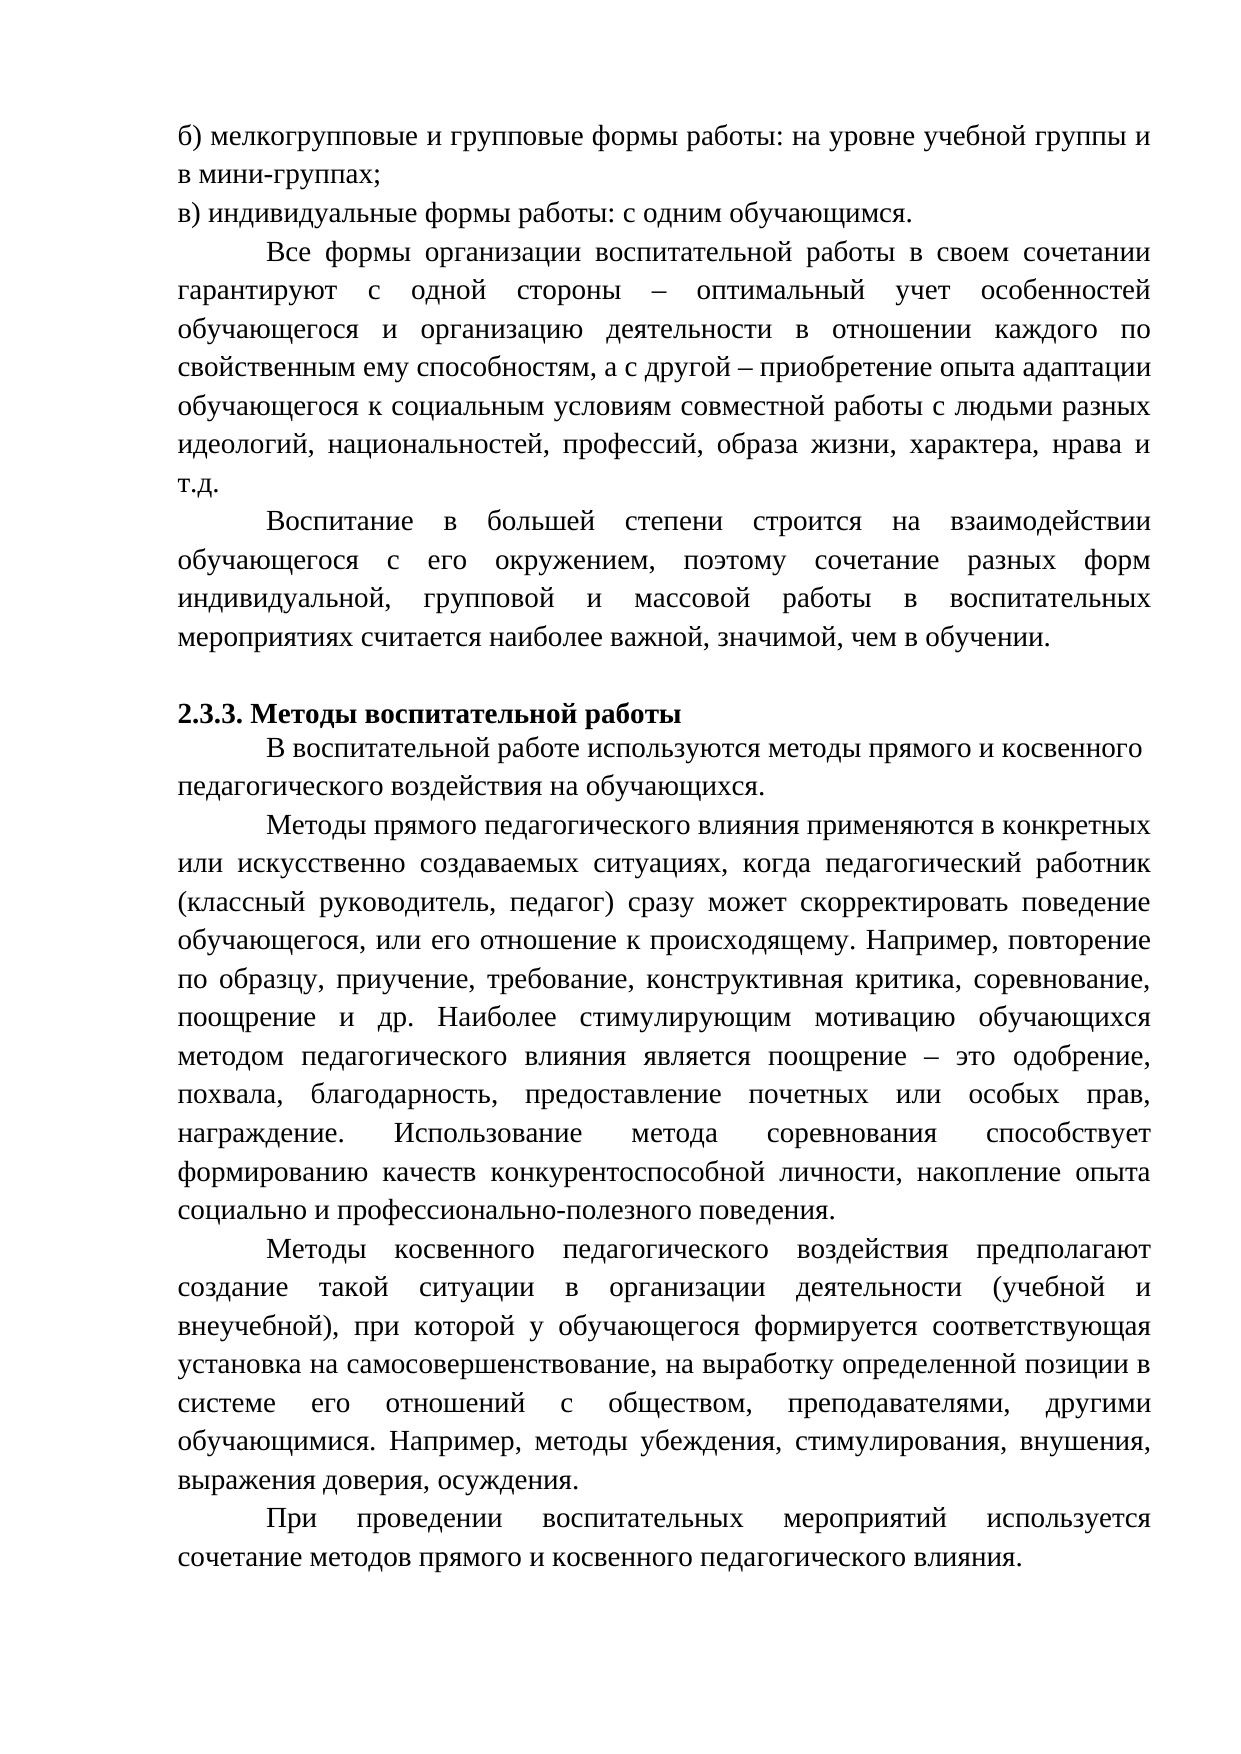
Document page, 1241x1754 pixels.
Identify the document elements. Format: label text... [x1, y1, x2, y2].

text Все формы организации воспитательной работы в своем сочетании гарантируют с одной стороны – оптимальный учет особенностей обучающегося и организацию деятельности в отношении каждого по свойственным ему способностям, а с другой – приобретение опыта адаптации обучающегося к социальным условиям совместной работы с людьми разных идеологий, национальностей, профессий, образа жизни, характера, нрава и т.д. [177, 234, 1152, 498]
text Воспитание в большей степени строится на взаимодействии обучающегося с его окружением, поэтому сочетание разных форм индивидуальной, групповой и массовой работы в воспитательных мероприятиях считается наиболее важной, значимой, чем в обучении. [177, 503, 1152, 653]
text Методы косвенного педагогического воздействия предполагают создание такой ситуации в организации деятельности (учебной и внеучебной), при которой у обучающегося формируется соответствующая установка на самосовершенствование, на выработку определенной позиции в системе его отношений с обществом, преподавателями, другими обучающимися. Например, методы убеждения, стимулирования, внушения, выражения доверия, осуждения. [177, 1231, 1152, 1496]
text в) индивидуальные формы работы: с одним обучающимся. [177, 195, 1152, 229]
text При проведении воспитательных мероприятий используется сочетание методов прямого и косвенного педагогического влияния. [177, 1501, 1152, 1573]
text б) мелкогрупповые и групповые формы работы: на уровне учебной группы и в мини-группах; [177, 118, 1152, 190]
text Методы прямого педагогического влияния применяются в конкретных или искусственно создаваемых ситуациях, когда педагогический работник (классный руководитель, педагог) сразу может скорректировать поведение обучающегося, или его отношение к происходящему. Например, повторение по образцу, приучение, требование, конструктивная критика, соревнование, поощрение и др. Наиболее стимулирующим мотивацию обучающихся методом педагогического влияния является поощрение – это одобрение, похвала, благодарность, предоставление почетных или особых прав, награждение. Использование метода соревнования способствует формированию качеств конкурентоспособной личности, накопление опыта социально и профессионально-полезного поведения. [177, 807, 1152, 1226]
text В воспитательной работе используются методы прямого и косвенного [177, 730, 1152, 763]
text педагогического воздействия на обучающихся. [177, 768, 1152, 802]
text 2.3.3. Методы воспитательной работы [177, 696, 1152, 730]
